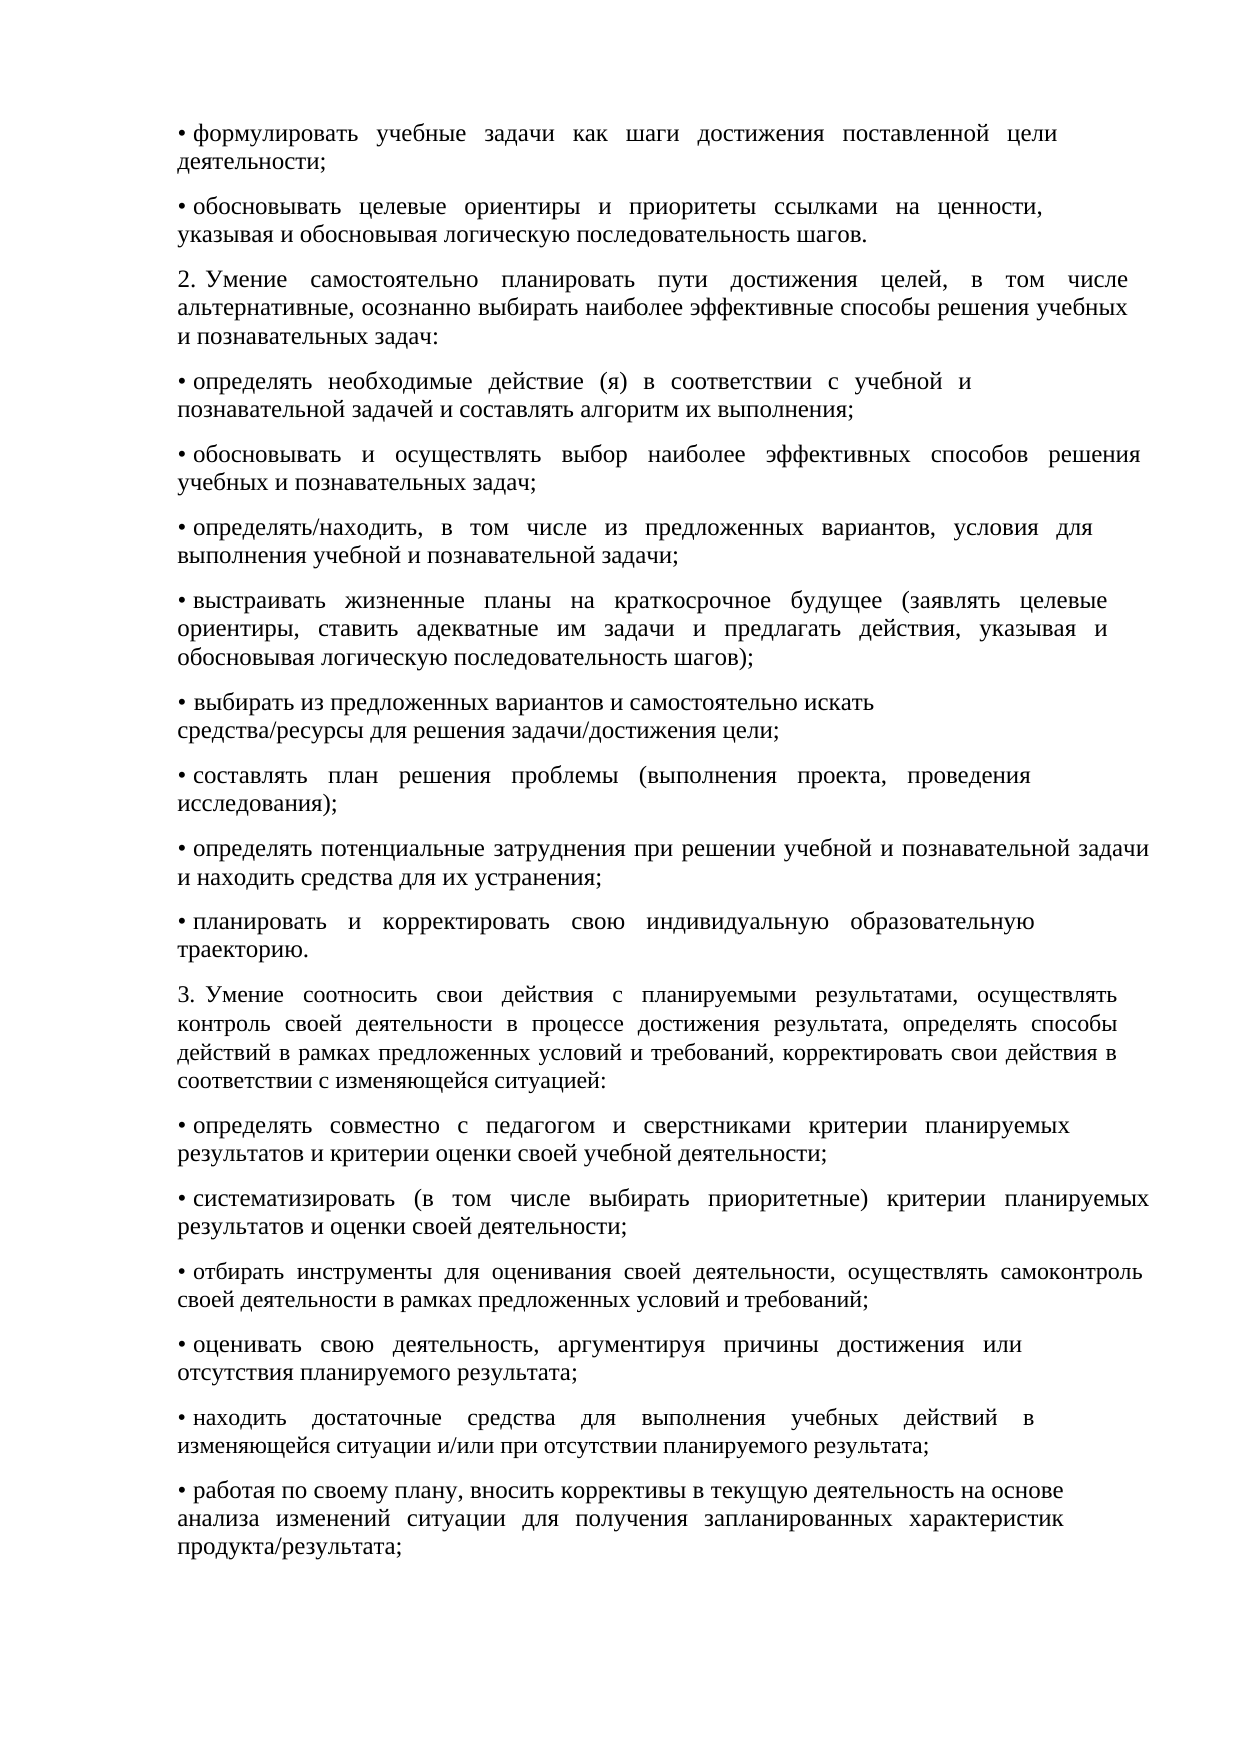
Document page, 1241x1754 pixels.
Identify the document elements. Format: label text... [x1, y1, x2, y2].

list находить достаточные средства для выполнения учебных действий в изменяющейся ситуации и/или при отсутствии планируемого результата; [177, 1403, 1035, 1459]
list определять необходимые действие (я) в соответствии с учебной и познавательной задачей и составлять алгоритм их выполнения; [177, 367, 973, 423]
list работая по своему плану, вносить коррективы в текущую деятельность на основе анализа изменений ситуации для получения запланированных характеристик продукта/результата; [177, 1476, 1064, 1560]
list Умение самостоятельно планировать пути достижения целей, в том числе альтернативные, осознанно выбирать наиболее эффективные способы решения учебных и познавательных задач: [177, 265, 1129, 349]
list планировать и корректировать свою индивидуальную образовательную траекторию. [177, 907, 1035, 963]
list составлять план решения проблемы (выполнения проекта, проведения исследования); [177, 761, 1031, 817]
list выстраивать жизненные планы на краткосрочное будущее (заявлять целевые ориентиры, ставить адекватные им задачи и предлагать действия, указывая и обосновывая логическую последовательность шагов); [177, 586, 1108, 671]
list Умение соотносить свои действия с планируемыми результатами, осуществлять контроль своей деятельности в процессе достижения результата, определять способы действий в рамках предложенных условий и требований, корректировать свои действия в соответствии с изменяющейся ситуацией: [177, 980, 1119, 1094]
list обосновывать целевые ориентиры и приоритеты ссылками на ценности, указывая и обосновывая логическую последовательность шагов. [177, 192, 1044, 248]
list обосновывать и осуществлять выбор наиболее эффективных способов решения учебных и познавательных задач; [177, 440, 1142, 496]
list определять/находить, в том числе из предложенных вариантов, условия для выполнения учебной и познавательной задачи; [177, 513, 1094, 569]
list систематизировать (в том числе выбирать приоритетные) критерии планируемых результатов и оценки своей деятельности; [177, 1184, 1150, 1240]
list отбирать инструменты для оценивания своей деятельности, осуществлять самоконтроль своей деятельности в рамках предложенных условий и требований; [177, 1257, 1144, 1313]
list оценивать свою деятельность, аргументируя причины достижения или отсутствия планируемого результата; [177, 1330, 1023, 1386]
list выбирать из предложенных вариантов и самостоятельно искать [177, 687, 1152, 715]
list определять совместно с педагогом и сверстниками критерии планируемых результатов и критерии оценки своей учебной деятельности; [177, 1111, 1071, 1167]
text средства/ресурсы для решения задачи/достижения цели; [177, 715, 1152, 744]
list определять потенциальные затруднения при решении учебной и познавательной задачи и находить средства для их устранения; [177, 834, 1150, 890]
list формулировать учебные задачи как шаги достижения поставленной цели деятельности; [177, 118, 1058, 175]
